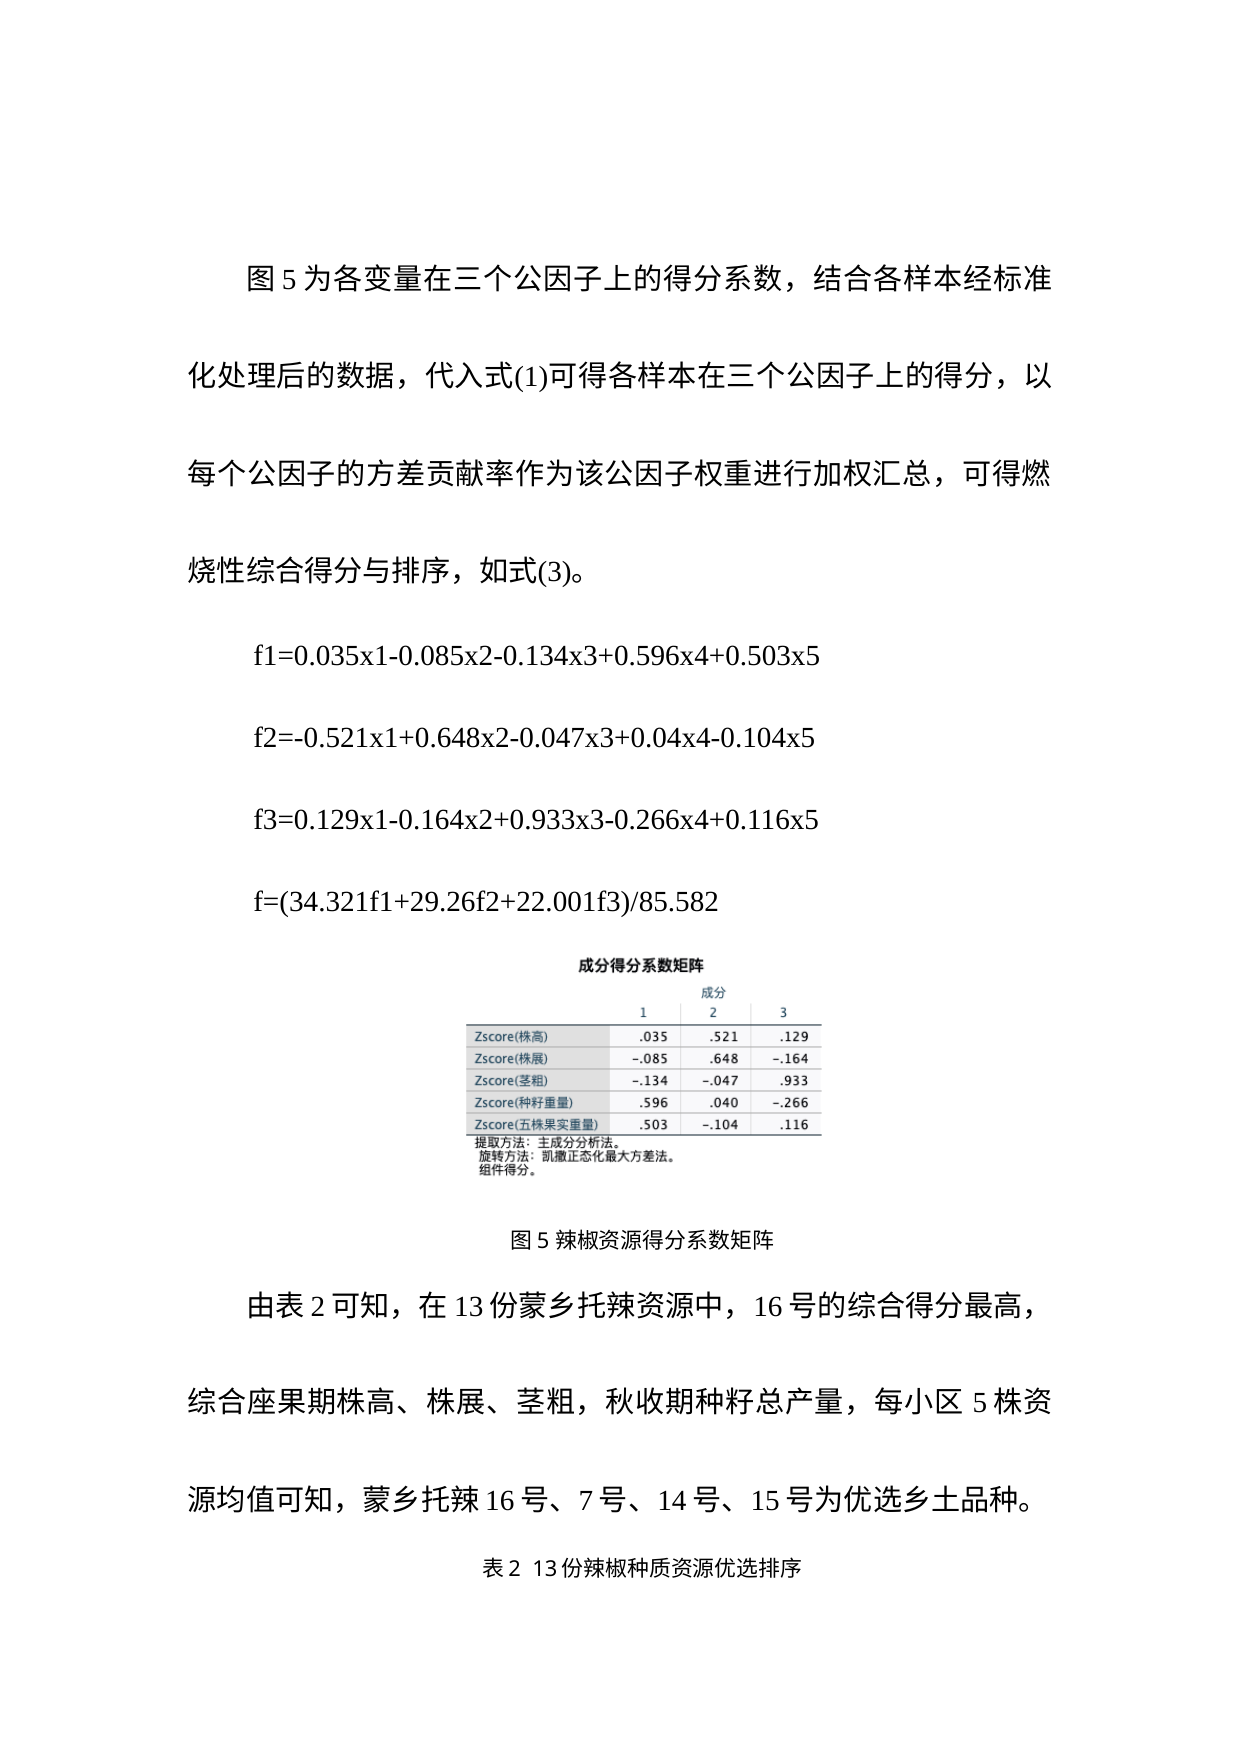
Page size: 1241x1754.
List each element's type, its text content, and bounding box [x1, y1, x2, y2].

text 图5 辣椒资源得分系数矩阵 [187, 1223, 1053, 1256]
text f1=0.035x1-0.085x2-0.134x3+0.596x4+0.503x5 [187, 623, 1053, 688]
text f2=-0.521x1+0.648x2-0.047x3+0.04x4-0.104x5 [187, 704, 1053, 769]
text 由表2可知，在13份蒙乡托辣资源中，16号的综合得分最高，综合座果期株高、株展、茎粗，秋收期种籽总产量，每小区5株资源均值可知，蒙乡托辣16号、7号、14号、15号为优选乡土品种。 [187, 1271, 1053, 1531]
picture [461, 949, 829, 1189]
text 图5为各变量在三个公因子上的得分系数，结合各样本经标准化处理后的数据，代入式(1)可得各样本在三个公因子上的得分，以每个公因子的方差贡献率作为该公因子权重进行加权汇总，可得燃烧性综合得分与排序，如式(3)。 [187, 244, 1053, 601]
text f=(34.321f1+29.26f2+22.001f3)/85.582 [187, 868, 1053, 933]
text f3=0.129x1-0.164x2+0.933x3-0.266x4+0.116x5 [187, 786, 1053, 851]
text 表2 13份辣椒种质资源优选排序 [187, 1551, 1053, 1584]
